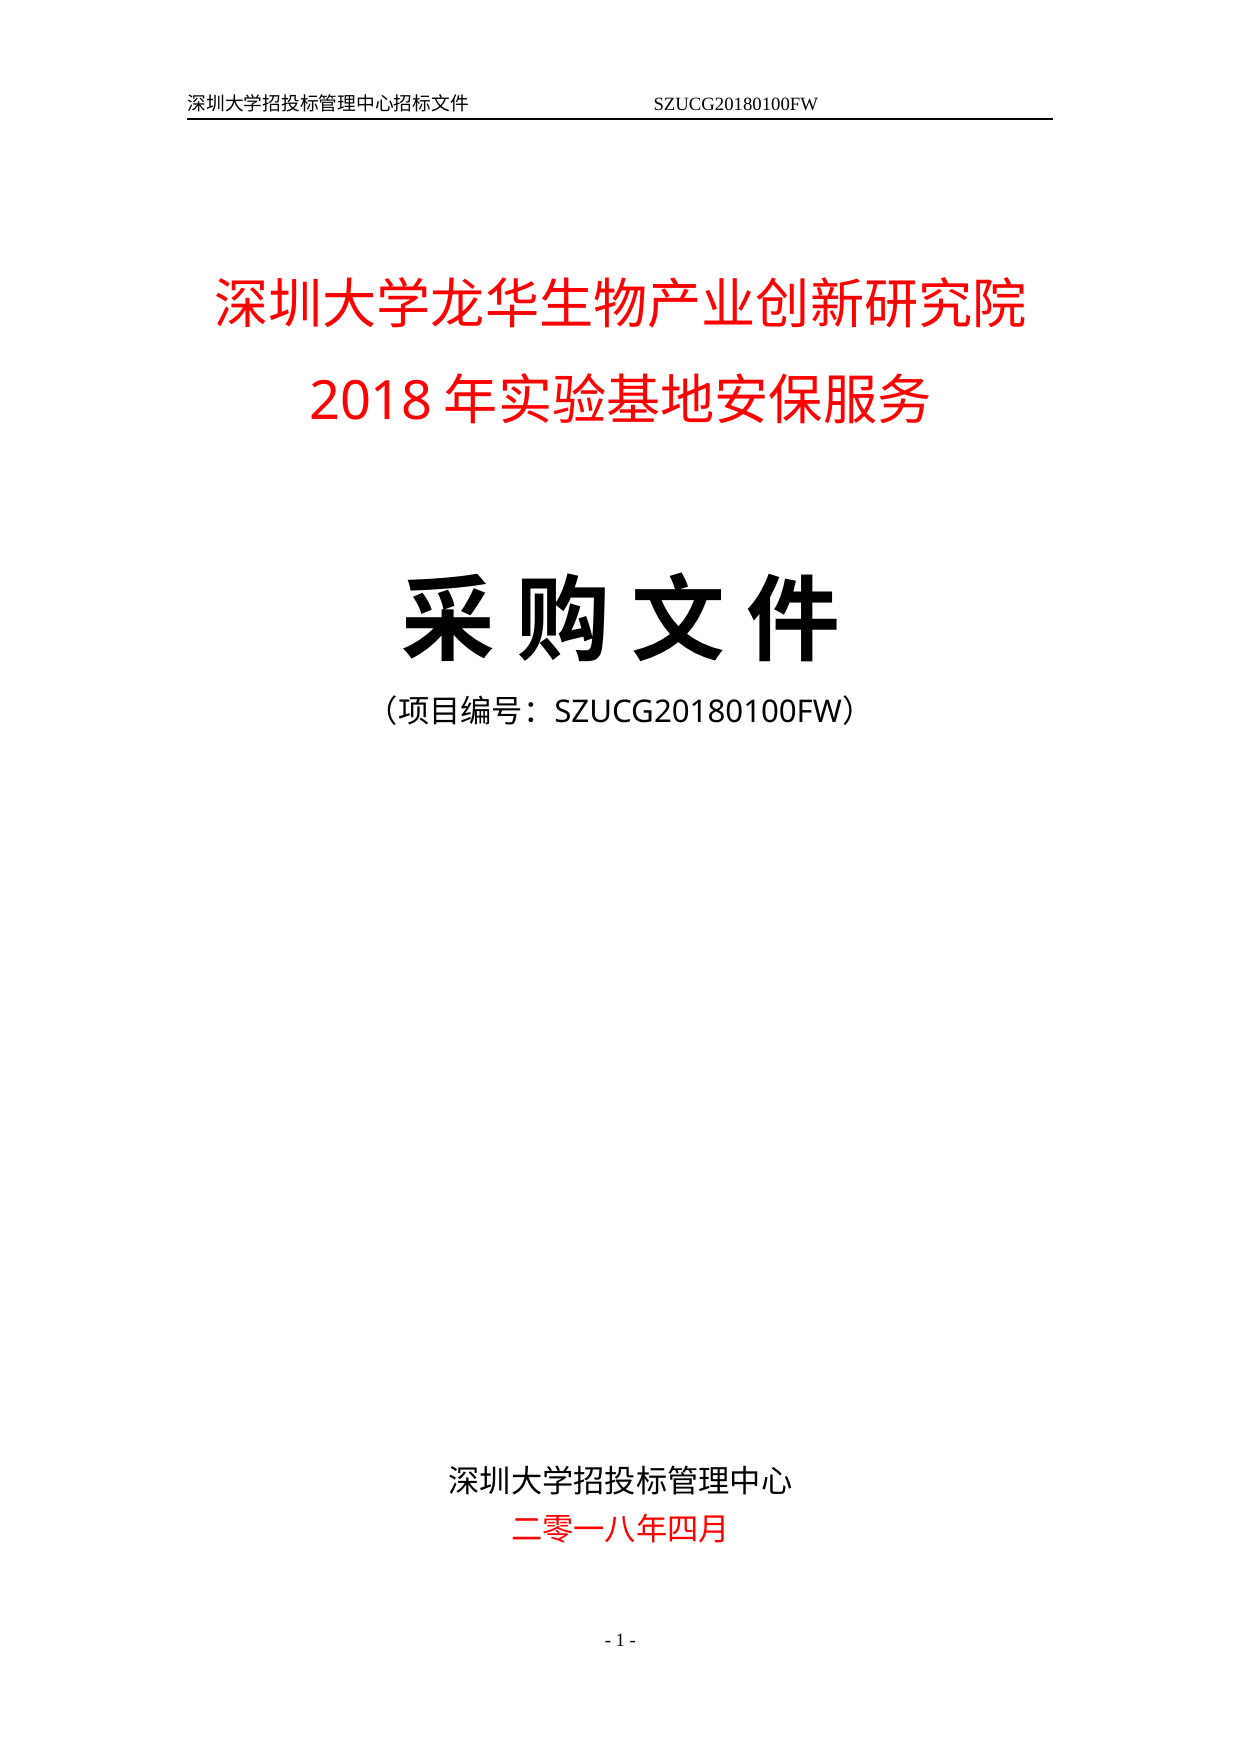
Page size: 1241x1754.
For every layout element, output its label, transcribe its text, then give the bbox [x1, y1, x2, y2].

text 深圳大学招投标管理中心 [187, 1454, 1053, 1503]
text 二零一八年四月 [187, 1503, 1053, 1551]
text （项目编号：SZUCG20180100FW） [187, 684, 1053, 733]
text 深圳大学龙华生物产业创新研究院2018年实验基地安保服务 [187, 251, 1053, 444]
text 采 购 文 件 [187, 540, 1053, 684]
